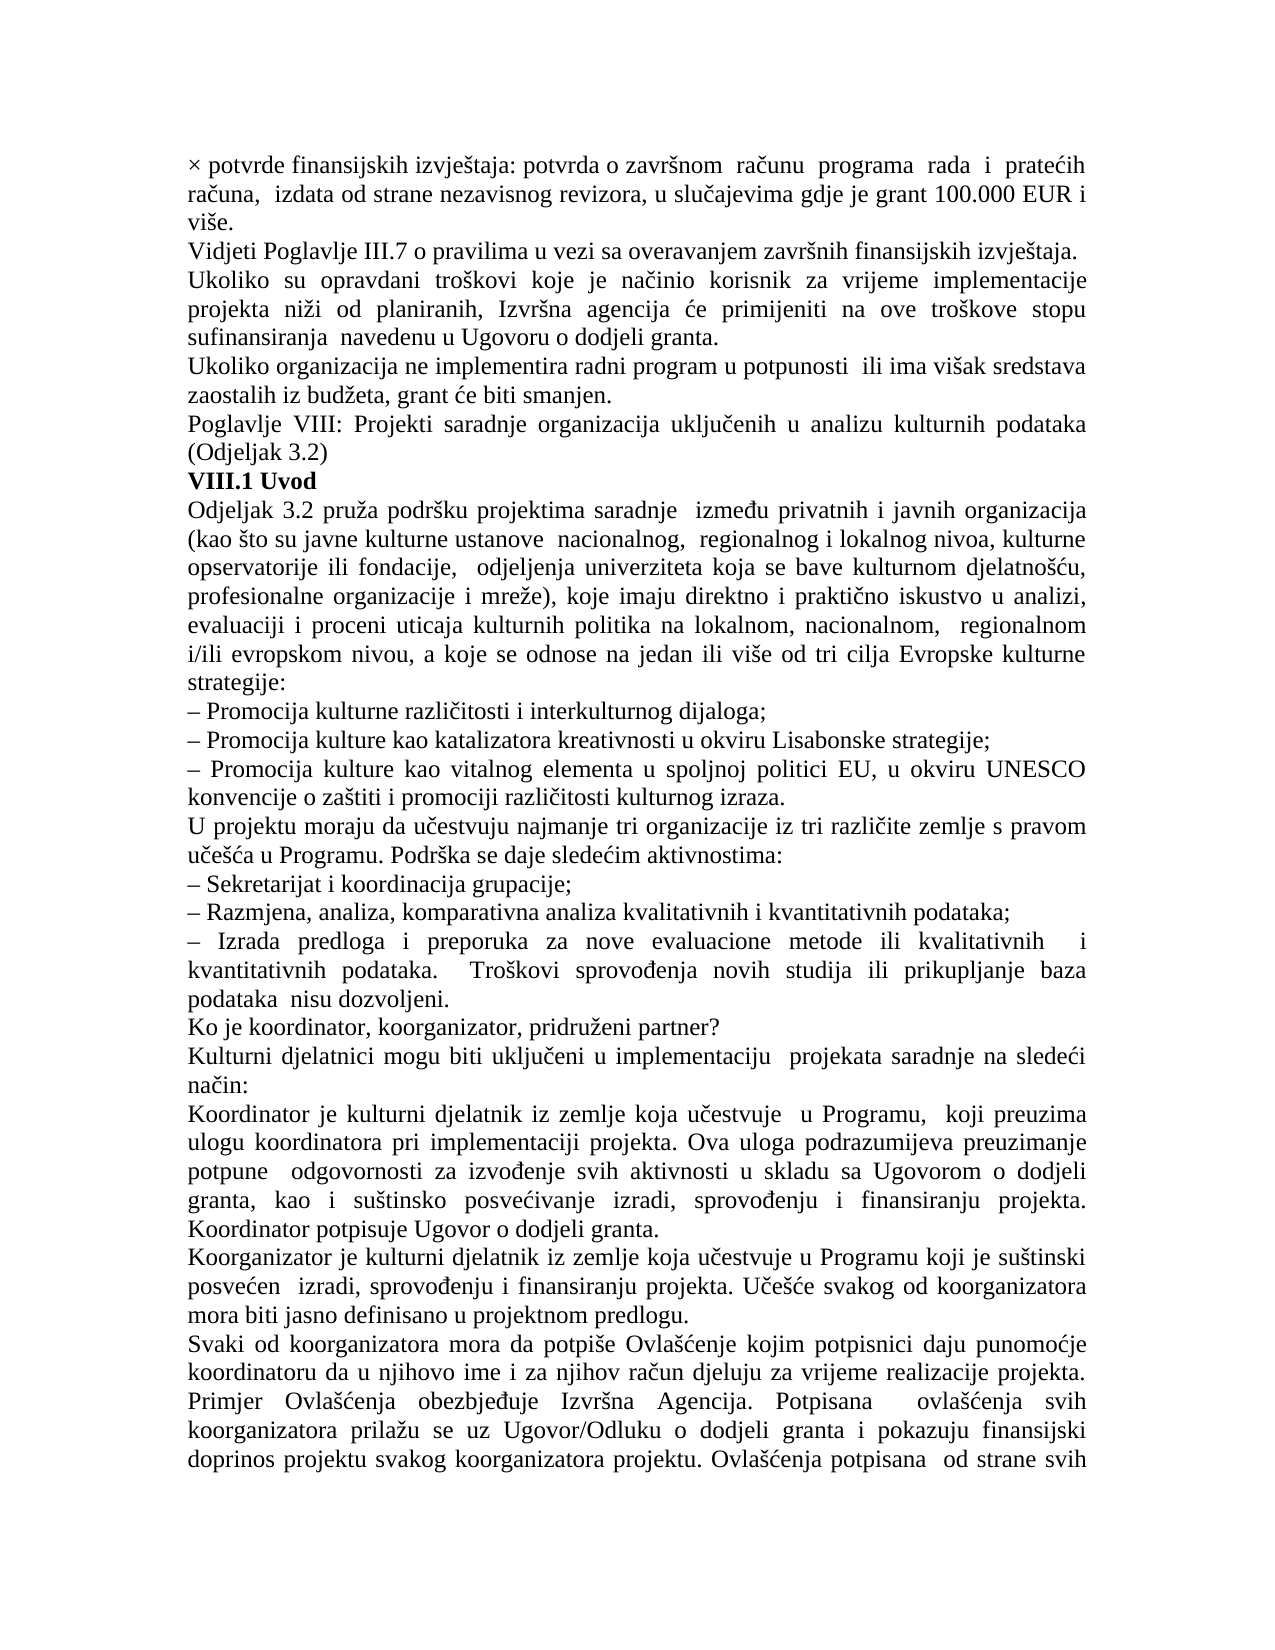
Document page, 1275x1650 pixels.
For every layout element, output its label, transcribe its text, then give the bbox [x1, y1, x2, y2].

text Koorganizator je kulturni djelatnik iz zemlje koja učestvuje u Programu koji je suštinski posvećen izradi, sprovođenju i finansiranju projekta. Učešće svakog od koorganizatora mora biti jasno definisano u projektnom predlogu. [187, 1242, 1087, 1329]
text VIII.1 Uvod [187, 466, 1087, 495]
text – Promocija kulturne različitosti i interkulturnog dijaloga; [187, 696, 1087, 725]
text – Promocija kulture kao katalizatora kreativnosti u okviru Lisabonske strategije; [187, 725, 1087, 754]
text Koordinator je kulturni djelatnik iz zemlje koja učestvuje u Programu, koji preuzima ulogu koordinatora pri implementaciji projekta. Ova uloga podrazumijeva preuzimanje potpune odgovornosti za izvođenje svih aktivnosti u skladu sa Ugovorom o dodjeli granta, kao i suštinsko posvećivanje izradi, sprovođenju i finansiranju projekta. Koordinator potpisuje Ugovor o dodjeli granta. [187, 1099, 1087, 1242]
text Ko je koordinator, koorganizator, pridruženi partner? [187, 1012, 1087, 1041]
text Poglavlje VIII: Projekti saradnje organizacija uključenih u analizu kulturnih podataka (Odjeljak 3.2) [187, 409, 1087, 466]
text – Promocija kulture kao vitalnog elementa u spoljnoj politici EU, u okviru UNESCO konvencije o zaštiti i promociji različitosti kulturnog izraza. [187, 754, 1087, 811]
text Kulturni djelatnici mogu biti uključeni u implementaciju projekata saradnje na sledeći način: [187, 1041, 1087, 1099]
text Vidjeti Poglavlje III.7 o pravilima u vezi sa overavanjem završnih finansijskih izvještaja. [187, 236, 1087, 265]
text – Sekretarijat i koordinacija grupacije; [187, 869, 1087, 897]
text Ukoliko organizacija ne implementira radni program u potpunosti ili ima višak sredstava zaostalih iz budžeta, grant će biti smanjen. [187, 351, 1087, 409]
text × potvrde finansijskih izvještaja: potvrda o završnom računu programa rada i pratećih računa, izdata od strane nezavisnog revizora, u slučajevima gdje je grant 100.000 EUR i više. [187, 150, 1087, 236]
text U projektu moraju da učestvuju najmanje tri organizacije iz tri različite zemlje s pravom učešća u Programu. Podrška se daje sledećim aktivnostima: [187, 811, 1087, 869]
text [187, 1329, 1087, 1472]
text – Izrada predloga i preporuka za nove evaluacione metode ili kvalitativnih i kvantitativnih podataka. Troškovi sprovođenja novih studija ili prikupljanje baza podataka nisu dozvoljeni. [187, 926, 1087, 1012]
text Ukoliko su opravdani troškovi koje je načinio korisnik za vrijeme implementacije projekta niži od planiranih, Izvršna agencija će primijeniti na ove troškove stopu sufinansiranja navedenu u Ugovoru o dodjeli granta. [187, 265, 1087, 351]
text Odjeljak 3.2 pruža podršku projektima saradnje između privatnih i javnih organizacija (kao što su javne kulturne ustanove nacionalnog, regionalnog i lokalnog nivoa, kulturne opservatorije ili fondacije, odjeljenja univerziteta koja se bave kulturnom djelatnošću, profesionalne organizacije i mreže), koje imaju direktno i praktično iskustvo u analizi, evaluaciji i proceni uticaja kulturnih politika na lokalnom, nacionalnom, regionalnom i/ili evropskom nivou, a koje se odnose na jedan ili više od tri cilja Evropske kulturne strategije: [187, 495, 1087, 696]
text – Razmjena, analiza, komparativna analiza kvalitativnih i kvantitativnih podataka; [187, 897, 1087, 926]
